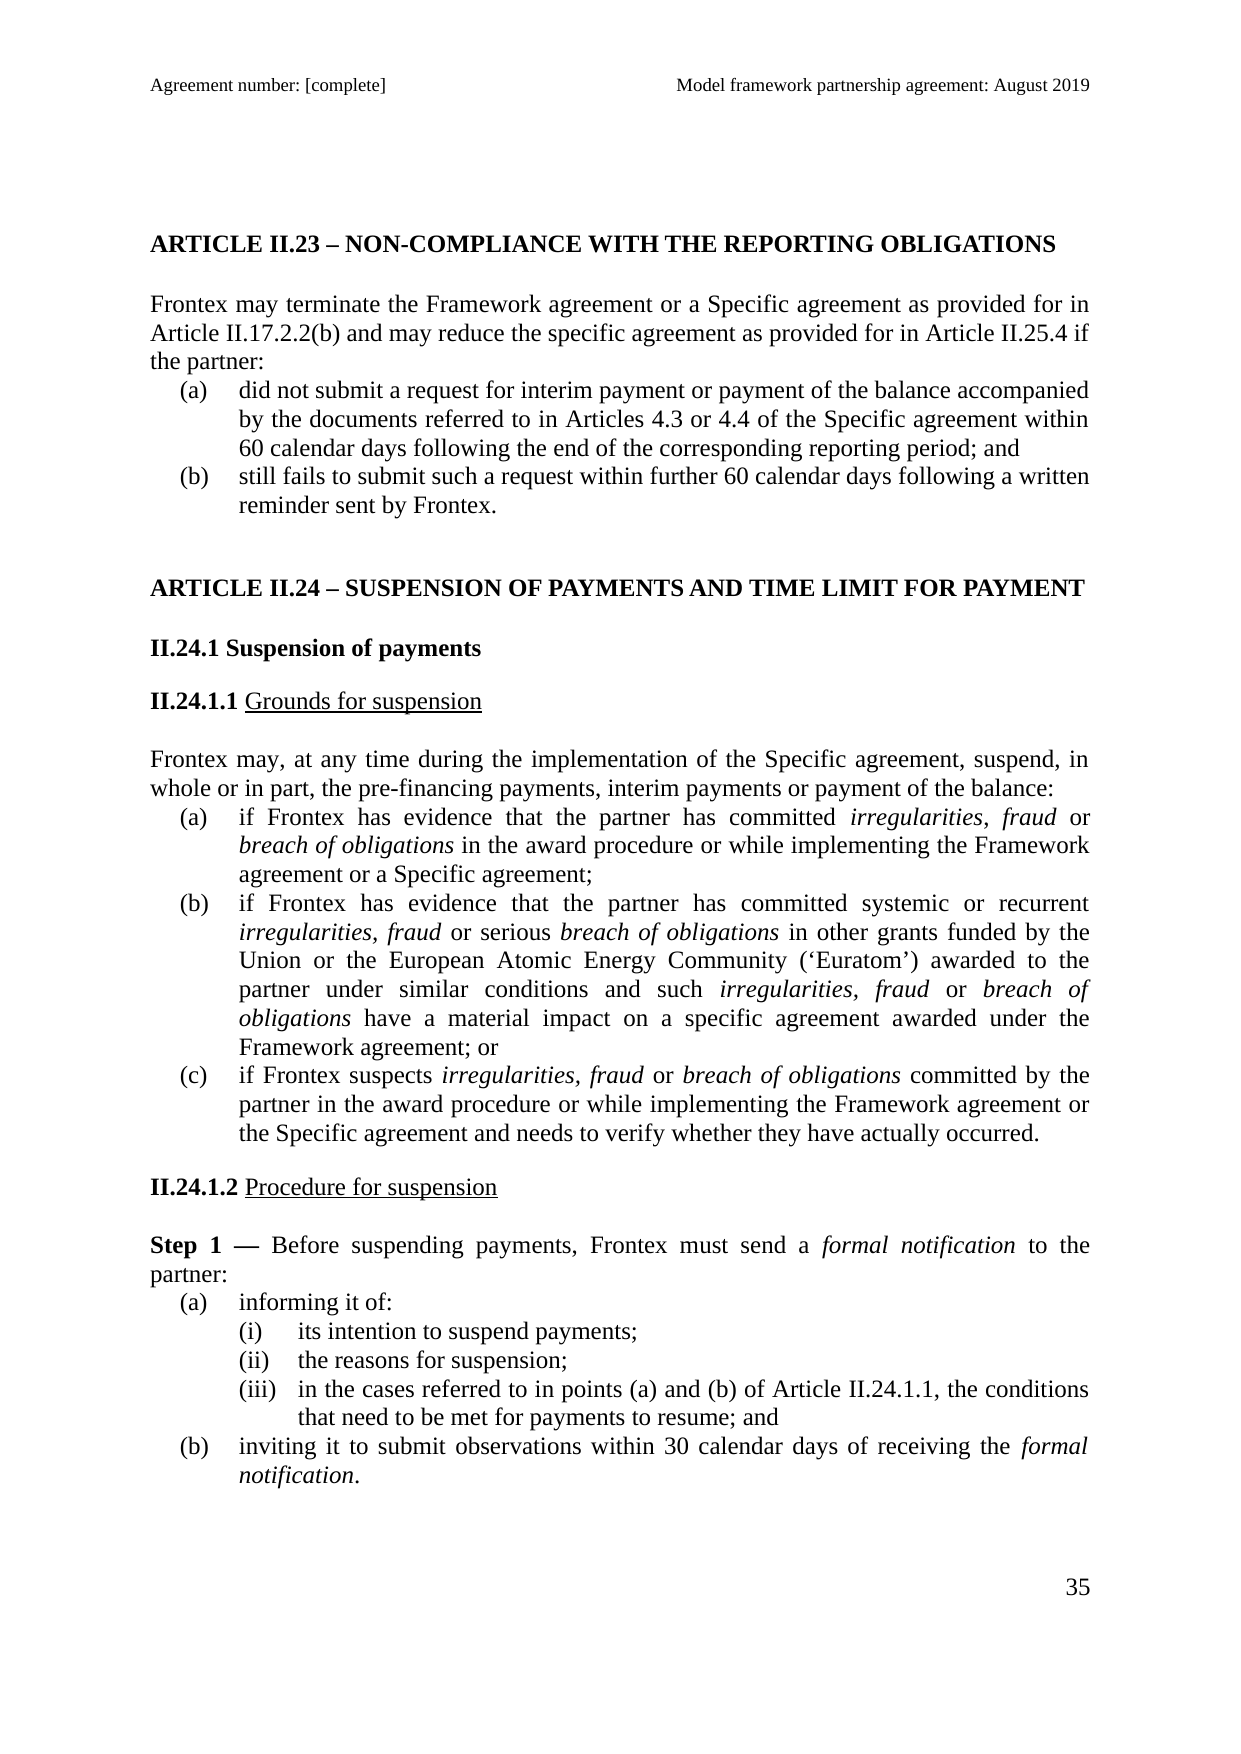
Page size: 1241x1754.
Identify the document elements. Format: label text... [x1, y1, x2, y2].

list if Frontex has evidence that the partner has committed irregularities, fraud or breach of obligations in the award procedure or while implementing the Framework agreement or a Specific agreement; [179, 802, 1090, 888]
text Frontex may, at any time during the implementation of the Specific agreement, suspend, in whole or in part, the pre-financing payments, interim payments or payment of the balance: [150, 744, 1090, 802]
list the reasons for suspension; [239, 1345, 1090, 1374]
list still fails to submit such a request within further 60 calendar days following a written reminder sent by Frontex. [179, 461, 1090, 519]
text II.24.1.1 Grounds for suspension [150, 686, 1090, 715]
list if Frontex suspects irregularities, fraud or breach of obligations committed by the partner in the award procedure or while implementing the Framework agreement or the Specific agreement and needs to verify whether they have actually occurred. [179, 1061, 1090, 1147]
list did not submit a request for interim payment or payment of the balance accompanied by the documents referred to in Articles 4.3 or 4.4 of the Specific agreement within 60 calendar days following the end of the corresponding reporting period; and [179, 375, 1090, 461]
list its intention to suspend payments; [239, 1316, 1090, 1345]
subtitle II.24.1 Suspension of payments [150, 633, 1090, 661]
text Frontex may terminate the Framework agreement or a Specific agreement as provided for in Article II.17.2.2(b) and may reduce the specific agreement as provided for in Article II.25.4 if the partner: [150, 289, 1090, 375]
list informing it of: [179, 1287, 1090, 1316]
list in the cases referred to in points (a) and (b) of Article II.24.1.1, the conditions that need to be met for payments to resume; and [239, 1374, 1090, 1431]
text Step 1 — Before suspending payments, Frontex must send a formal notification to the partner: [150, 1230, 1090, 1287]
list if Frontex has evidence that the partner has committed systemic or recurrent irregularities, fraud or serious breach of obligations in other grants funded by the Union or the European Atomic Energy Community (‘Euratom’) awarded to the partner under similar conditions and such irregularities, fraud or breach of obligations have a material impact on a specific agreement awarded under the Framework agreement; or [179, 888, 1090, 1061]
list inviting it to submit observations within 30 calendar days of receiving the formal notification. [179, 1431, 1090, 1489]
text II.24.1.2 Procedure for suspension [150, 1172, 1090, 1201]
subtitle ARTICLE II.23 – NON-COMPLIANCE WITH THE REPORTING OBLIGATIONS [150, 229, 1090, 258]
subtitle ARTICLE II.24 – SUSPENSION OF PAYMENTS AND TIME LIMIT FOR PAYMENT [150, 573, 1090, 601]
